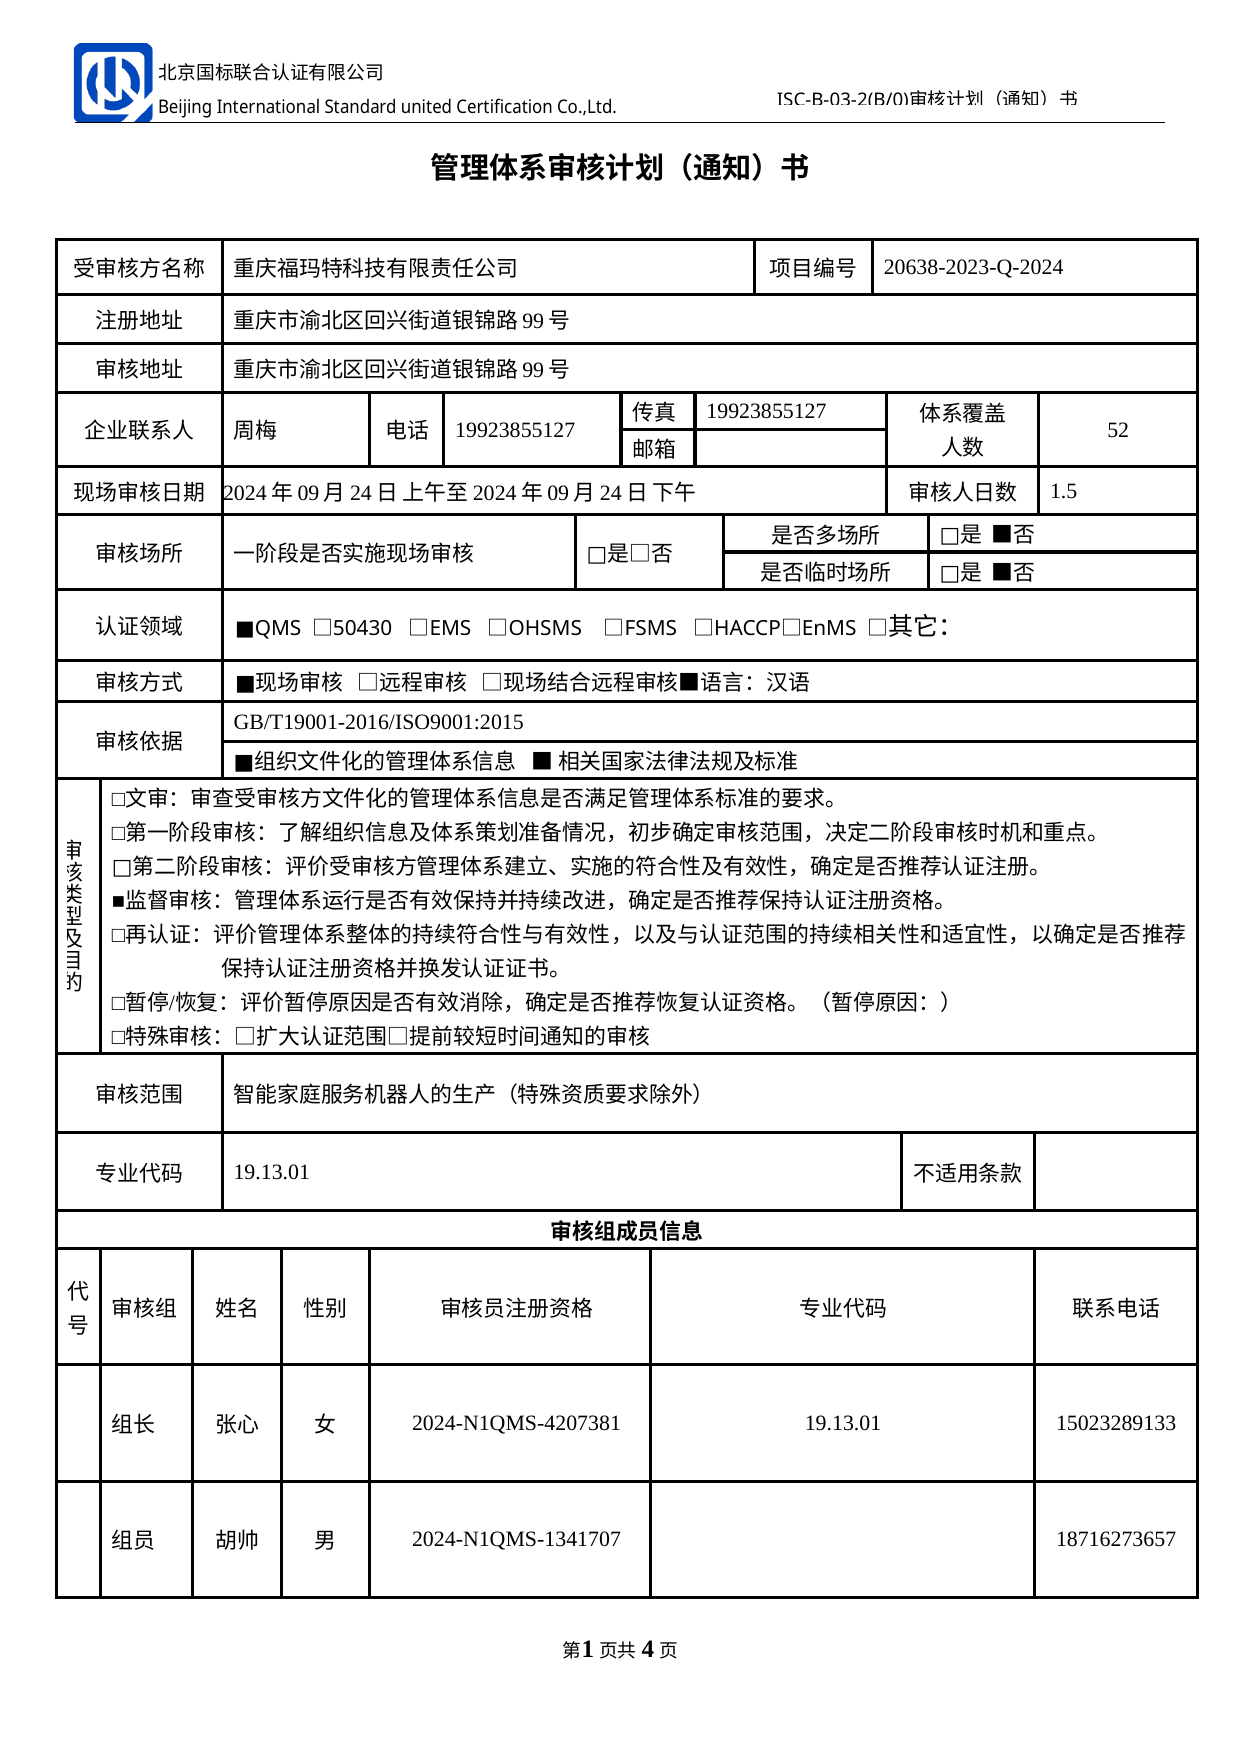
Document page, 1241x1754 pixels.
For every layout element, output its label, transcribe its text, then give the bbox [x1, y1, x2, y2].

table_cell 审核组 [102, 1250, 191, 1363]
table_cell 不适用条款 [903, 1134, 1033, 1209]
table_cell [1036, 1134, 1196, 1209]
table_cell □文审：审查受审核方文件化的管理体系信息是否满足管理体系标准的要求。 □第一阶段审核：了解组织信息及体系策划准备情况，初步确定审核范围，决定二阶段审核时机和重点。 □第二阶段审核：评价受审核方管理体系建立、实施的符合性及有效性，确定是否推荐认证注册。 ■监督审核：管理体系运行是否有效保持并持续改进，确定是否推荐保持认证注册资格。 □再认证：评价管理体系整体的持续符合性与有效性，以及与认证范围的持续相关性和适宜性，以确定是否推荐保持认证注册资格并换发认证证书。 □暂停/恢复：评价暂停原因是否有效消除，确定是否推荐恢复认证资格。（暂停原因：） □特殊审核：□扩大认证范围□提前较短时间通知的审核 [102, 780, 1196, 1052]
text 管理体系审核计划（通知）书 [75, 131, 1165, 199]
table_cell 组员 [102, 1483, 191, 1596]
table_cell ■现场审核 □远程审核 □现场结合远程审核■语言：汉语 [224, 662, 1196, 700]
table_cell 联系电话 [1036, 1250, 1196, 1363]
table_cell 男 [283, 1483, 368, 1596]
table_cell 15023289133 [1036, 1366, 1196, 1479]
table_cell 审核依据 [58, 703, 221, 777]
table_cell 重庆市渝北区回兴街道银锦路99号 [224, 296, 1196, 342]
table_cell 19923855127 [697, 394, 885, 428]
table_cell 体系覆盖 人数 [888, 394, 1037, 465]
table_cell 是否临时场所 [725, 554, 927, 587]
table_cell 1.5 [1040, 468, 1196, 513]
table_cell 审核员注册资格 [371, 1250, 649, 1363]
table_cell 审核人日数 [888, 468, 1037, 513]
table_cell 代号 [58, 1250, 99, 1363]
table_cell 电话 [371, 394, 442, 465]
table_cell 传真 [623, 394, 693, 428]
table_cell 2024-N1QMS-1341707 [371, 1483, 649, 1596]
table_cell 18716273657 [1036, 1483, 1196, 1596]
table_cell 19.13.01 [652, 1366, 1033, 1479]
table_cell 审核范围 [58, 1055, 221, 1131]
table_cell 审核方式 [58, 662, 221, 700]
table_cell □是 ■否 [930, 516, 1196, 550]
table_cell [652, 1483, 1033, 1596]
table_cell 一阶段是否实施现场审核 [224, 516, 574, 587]
table_cell 智能家庭服务机器人的生产（特殊资质要求除外） [224, 1055, 1196, 1131]
table_cell 审核场所 [58, 516, 221, 587]
table_cell 注册地址 [58, 296, 221, 342]
table_cell 认证领域 [58, 591, 221, 658]
table_cell 性别 [283, 1250, 368, 1363]
picture [73, 43, 153, 123]
table_cell □是□否 [577, 516, 722, 587]
table_cell 是否多场所 [725, 516, 927, 550]
table_cell 周梅 [224, 394, 368, 465]
table_cell 专业代码 [652, 1250, 1033, 1363]
table_cell 2024年09月24日 上午至2024年09月24日 下午 [224, 468, 885, 513]
table_cell □是 ■否 [930, 554, 1196, 587]
table_cell 19923855127 [445, 394, 619, 465]
table_cell 胡帅 [194, 1483, 280, 1596]
table_cell 2024-N1QMS-4207381 [371, 1366, 649, 1479]
table_cell 19.13.01 [224, 1134, 900, 1209]
table_cell 企业联系人 [58, 394, 221, 465]
table_cell 现场审核日期 [58, 468, 221, 513]
table_header 项目编号 [756, 241, 871, 293]
table_cell 邮箱 [623, 431, 693, 465]
table_cell 审核组成员信息 [58, 1212, 1196, 1247]
table_cell 组长 [102, 1366, 191, 1479]
table_cell 52 [1040, 394, 1196, 465]
table_cell ■组织文件化的管理体系信息 ■ 相关国家法律法规及标准 [224, 743, 1196, 777]
table_header 受审核方名称 [58, 241, 221, 293]
table_cell 女 [283, 1366, 368, 1479]
table_cell 专业代码 [58, 1134, 221, 1209]
table_cell 重庆市渝北区回兴街道银锦路99号 [224, 345, 1196, 391]
table_cell [697, 431, 885, 465]
table_cell 审核类型及目的 [58, 780, 99, 1052]
table_cell GB/T19001-2016/ISO9001:2015 [224, 703, 1196, 740]
table_header 20638-2023-Q-2024 [874, 241, 1196, 293]
table_cell [58, 1483, 99, 1596]
table_cell [58, 1366, 99, 1479]
table_cell ■QMS □50430 □EMS □OHSMS □FSMS □HACCP□EnMS □其它： [224, 591, 1196, 658]
table_cell 姓名 [194, 1250, 280, 1363]
table_header 重庆福玛特科技有限责任公司 [224, 241, 753, 293]
table_cell 张心 [194, 1366, 280, 1479]
table_cell 审核地址 [58, 345, 221, 391]
